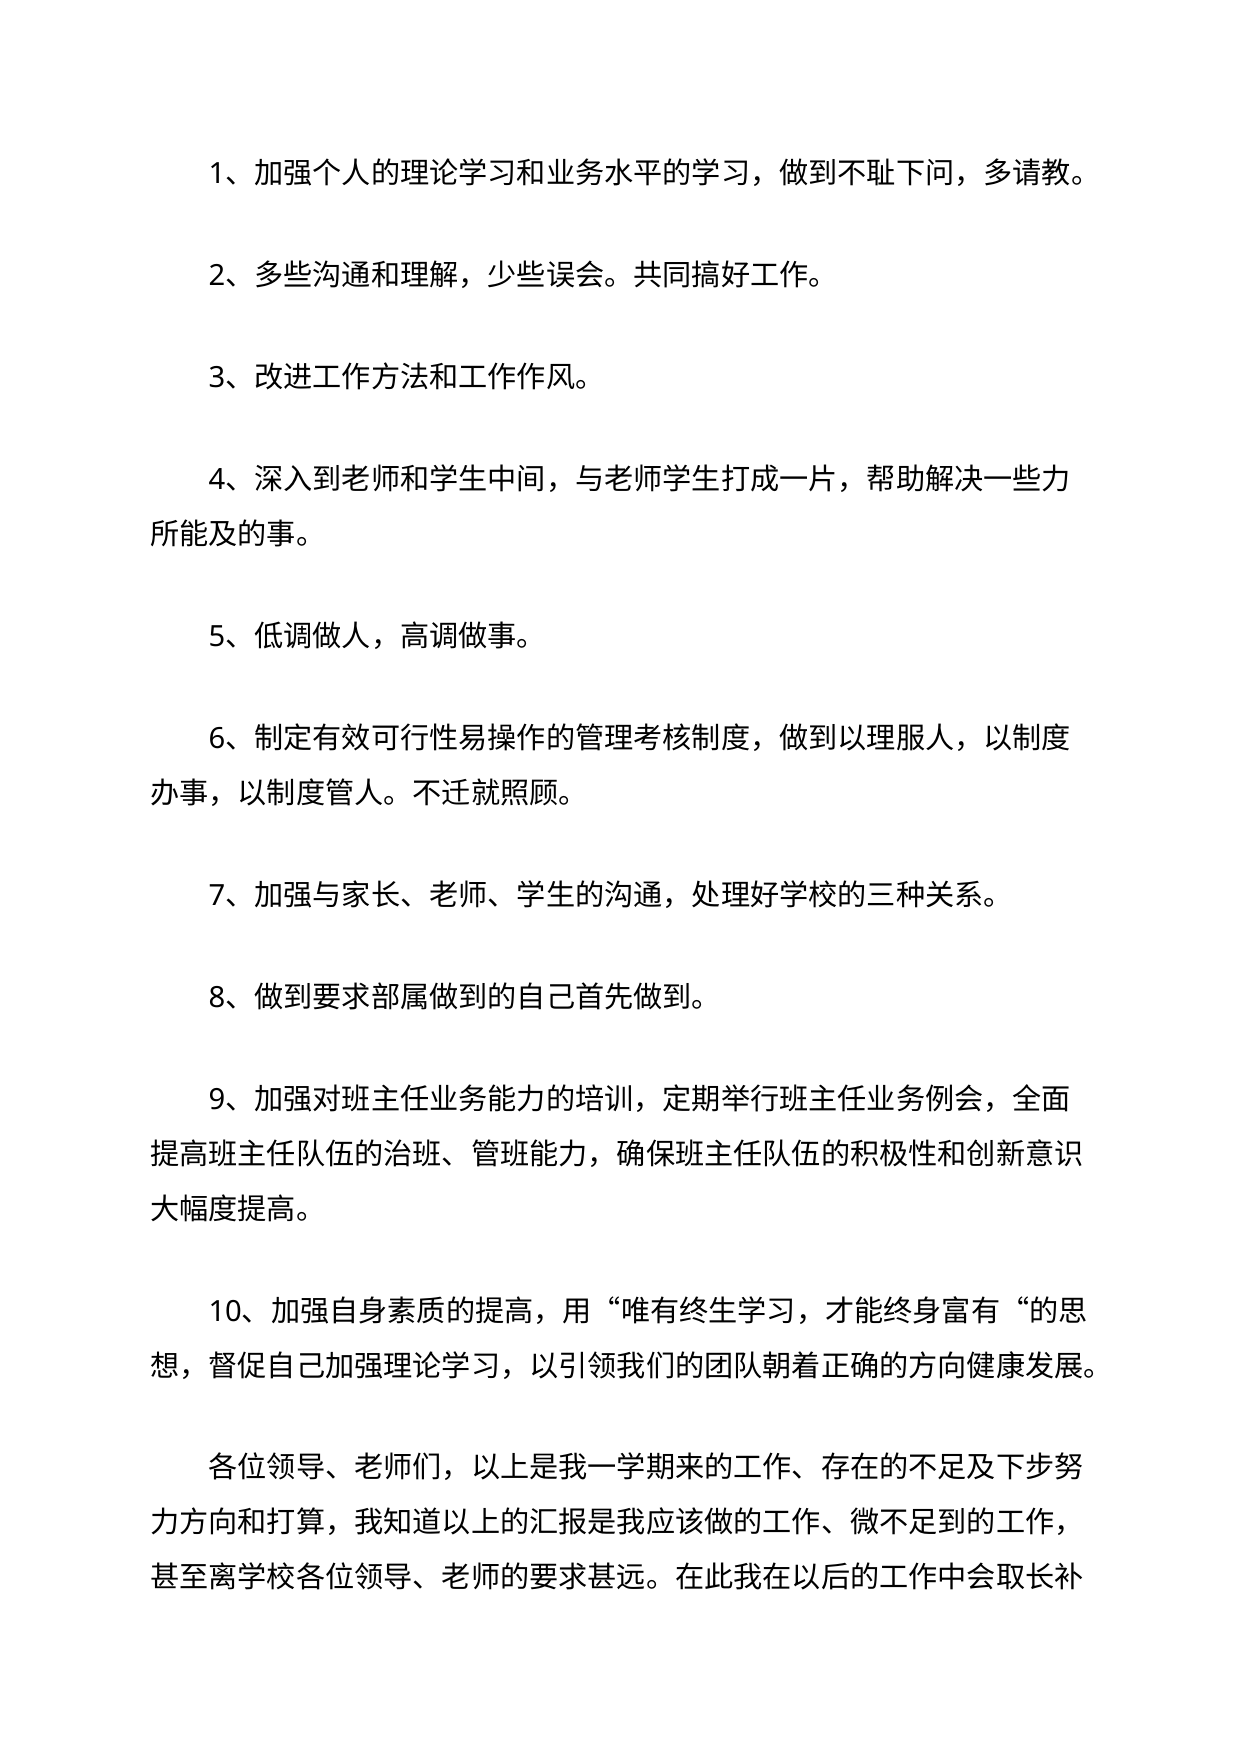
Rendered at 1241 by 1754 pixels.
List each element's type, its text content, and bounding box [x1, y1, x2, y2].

text 8、做到要求部属做到的自己首先做到。 [150, 973, 1090, 1016]
text 7、加强与家长、老师、学生的沟通，处理好学校的三种关系。 [150, 871, 1090, 914]
text 10、加强自身素质的提高，用“唯有终生学习，才能终身富有“的思想，督促自己加强理论学习，以引领我们的团队朝着正确的方向健康发展。 [150, 1287, 1090, 1384]
text 5、低调做人，高调做事。 [150, 613, 1090, 655]
text 4、深入到老师和学生中间，与老师学生打成一片，帮助解决一些力所能及的事。 [150, 456, 1090, 553]
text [150, 1444, 1090, 1596]
text 1、加强个人的理论学习和业务水平的学习，做到不耻下问，多请教。 [150, 150, 1090, 192]
text 6、制定有效可行性易操作的管理考核制度，做到以理服人，以制度办事，以制度管人。不迁就照顾。 [150, 715, 1090, 812]
text 2、多些沟通和理解，少些误会。共同搞好工作。 [150, 252, 1090, 294]
text 3、改进工作方法和工作作风。 [150, 354, 1090, 396]
text 9、加强对班主任业务能力的培训，定期举行班主任业务例会，全面提高班主任队伍的治班、管班能力，确保班主任队伍的积极性和创新意识大幅度提高。 [150, 1075, 1090, 1228]
